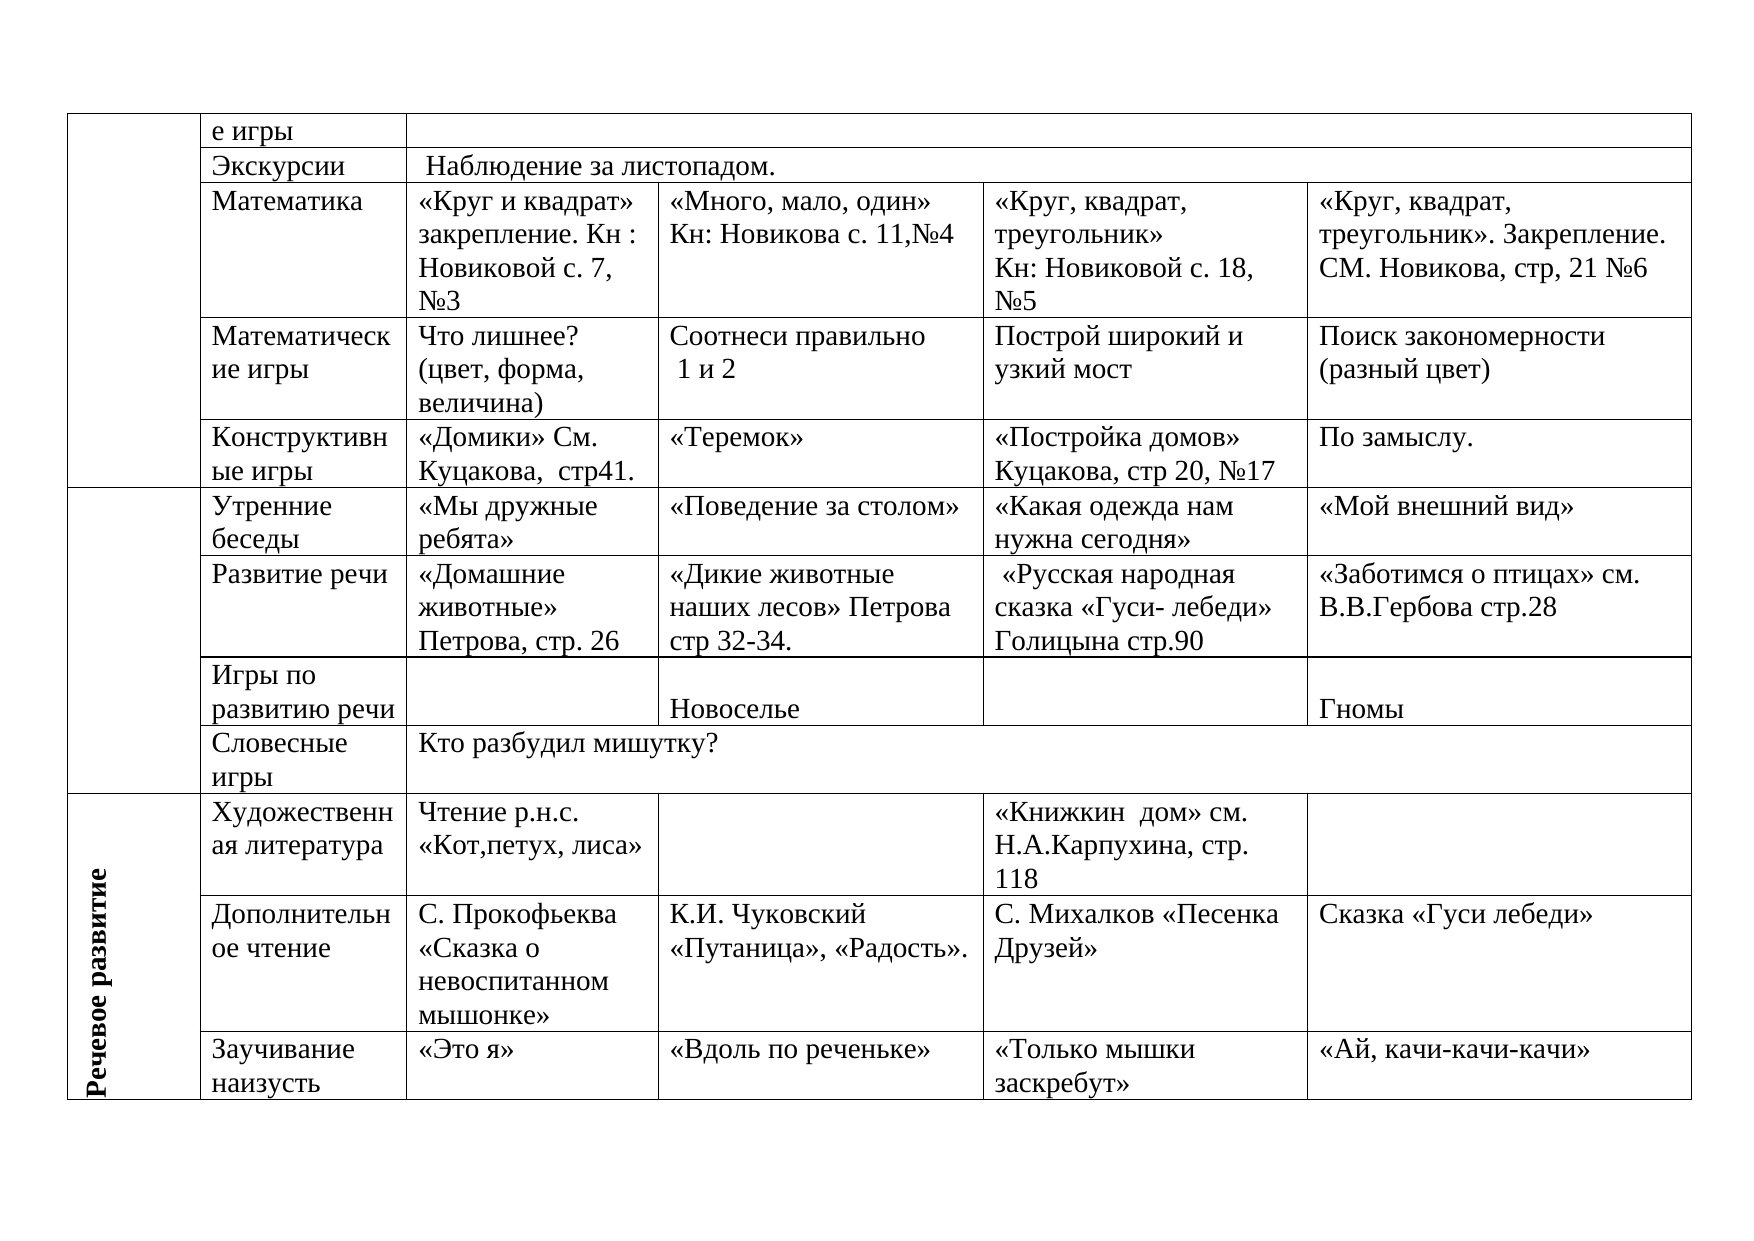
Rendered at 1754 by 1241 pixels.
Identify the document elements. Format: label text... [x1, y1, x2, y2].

table_cell [68, 488, 200, 793]
table_cell «Мой внешний вид» [1308, 488, 1691, 555]
table_cell «Домашние животные» Петрова, стр. 26 [407, 556, 658, 656]
table_cell К.И. Чуковский «Путаница», «Радость». [659, 896, 983, 1031]
table_cell Заучивание наизусть [201, 1032, 406, 1099]
table_cell «Только мышки заскребут» [984, 1032, 1307, 1099]
table_cell «Какая одежда нам нужна сегодня» [984, 488, 1307, 555]
table_cell «Круг, квадрат, треугольник» Кн: Новиковой с. 18, №5 [984, 183, 1307, 317]
table_cell [984, 658, 1307, 724]
table_cell Математика [201, 183, 406, 317]
table_cell Развитие речи [201, 556, 406, 656]
table_cell Дополнительное чтение [201, 896, 406, 1031]
table_cell С. Прокофьеква «Сказка о невоспитанном мышонке» [407, 896, 658, 1031]
table_cell Новоселье [659, 658, 983, 724]
table_cell Утренние беседы [201, 488, 406, 555]
table_cell «Дикие животные наших лесов» Петрова стр 32-34. [659, 556, 983, 656]
table_cell Игры по развитию речи [201, 658, 406, 724]
table_cell Речевое развитие [68, 794, 200, 1099]
table_cell Словесные игры [201, 726, 406, 793]
table_cell «Русская народная сказка «Гуси- лебеди» Голицына стр.90 [984, 556, 1307, 656]
table_cell «Теремок» [659, 420, 983, 487]
table_cell «Вдоль по реченьке» [659, 1032, 983, 1099]
table_cell Экскурсии [201, 148, 406, 182]
table_cell «Мы дружные ребята» [407, 488, 658, 555]
table_cell «Круг, квадрат, треугольник». Закрепление. СМ. Новикова, стр, 21 №6 [1308, 183, 1691, 317]
table_cell «Ай, качи-качи-качи» [1308, 1032, 1691, 1099]
table_cell Кто разбудил мишутку? [407, 726, 1691, 793]
table_cell Экологические игры [201, 114, 406, 147]
table_cell Гномы [1308, 658, 1691, 724]
table_cell «Поведение за столом» [659, 488, 983, 555]
table_cell Соотнеси правильно 1 и 2 [659, 318, 983, 418]
table_cell «Постройка домов» Куцакова, стр 20, №17 [984, 420, 1307, 487]
table_cell Построй широкий и узкий мост [984, 318, 1307, 418]
table_cell «Это я» [407, 1032, 658, 1099]
table_cell «Книжкин дом» см. Н.А.Карпухина, стр. 118 [984, 794, 1307, 895]
table_cell «Много, мало, один» Кн: Новикова с. 11,№4 [659, 183, 983, 317]
table_cell Математические игры [201, 318, 406, 418]
table_cell Художественная литература [201, 794, 406, 895]
table_cell Поиск закономерности (разный цвет) [1308, 318, 1691, 418]
table_cell Чтение р.н.с. «Кот,петух, лиса» [407, 794, 658, 895]
table_cell [1308, 794, 1691, 895]
table_cell [407, 658, 658, 724]
table_cell Наблюдение за листопадом. [407, 148, 1691, 182]
table_cell Что лишнее? (цвет, форма, величина) [407, 318, 658, 418]
table_cell С. Михалков «Песенка Друзей» [984, 896, 1307, 1031]
table_cell [659, 794, 983, 895]
table_cell Конструктивные игры [201, 420, 406, 487]
table_cell «Круг и квадрат» закрепление. Кн : Новиковой с. 7, №3 [407, 183, 658, 317]
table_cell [407, 114, 1691, 147]
table_cell По замыслу. [1308, 420, 1691, 487]
table_cell «Домики» См. Куцакова, стр41. [407, 420, 658, 487]
table_cell «Заботимся о птицах» см. В.В.Гербова стр.28 [1308, 556, 1691, 656]
table_cell Сказка «Гуси лебеди» [1308, 896, 1691, 1031]
